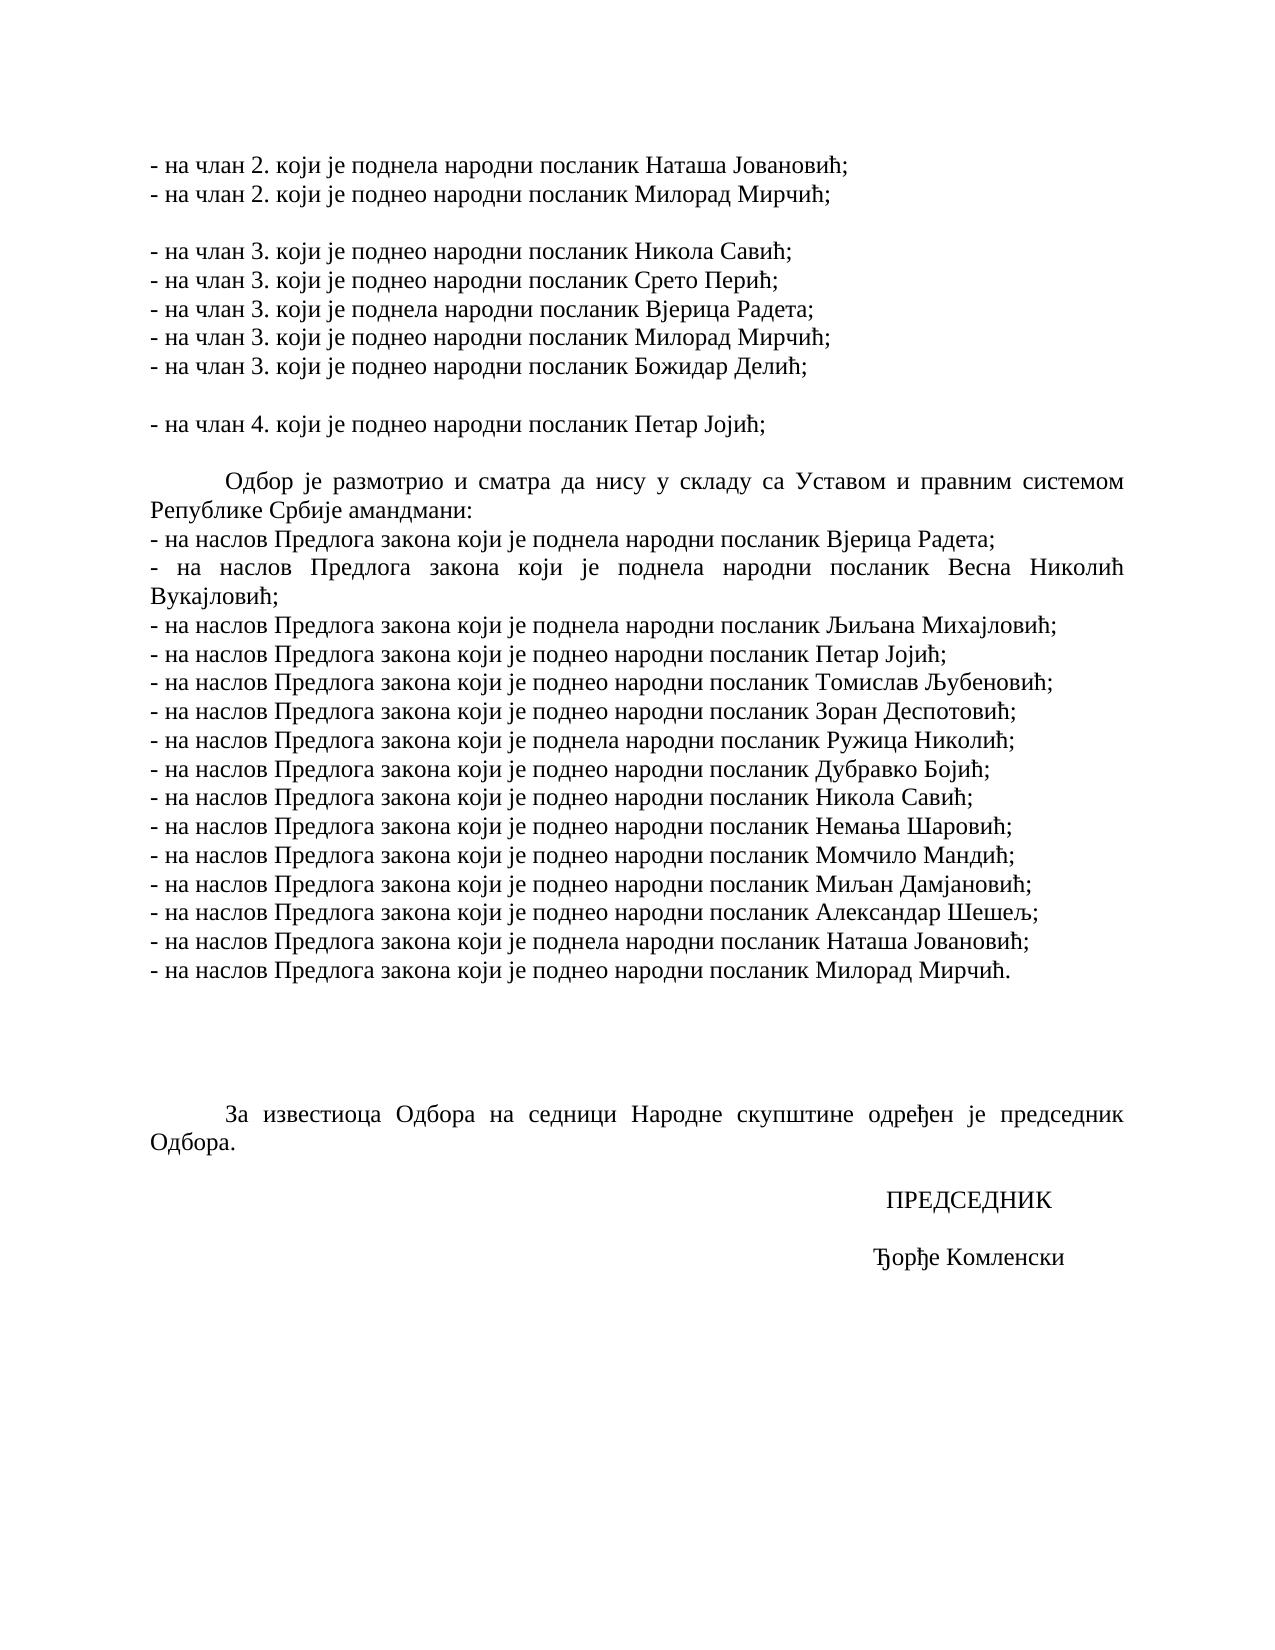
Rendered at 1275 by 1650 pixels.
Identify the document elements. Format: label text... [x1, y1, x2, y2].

text Одбор је размотрио и сматра да нису у складу са Уставом и правним системом Републике Србије амандмани: [150, 466, 1125, 524]
text - на наслов Предлога закона који је поднео народни посланик Милорад Мирчић. [150, 955, 1125, 984]
text - на наслов Предлога закона који је поднео народни посланик Момчило Мандић; [150, 840, 1125, 869]
text За известиоца Одбора на седници Народне скупштине одређен је председник Одбора. [150, 1099, 1125, 1156]
text - на наслов Предлога закона који је поднела народни посланик Наташа Јовановић; [150, 926, 1125, 955]
text - на наслов Предлога закона који је поднео народни посланик Петар Јојић; [150, 639, 1125, 667]
text - на наслов Предлога закона који је поднео народни посланик Зоран Деспотовић; [150, 696, 1125, 725]
text - на наслов Предлога закона који је поднео народни посланик Никола Савић; [150, 782, 1125, 811]
text - на наслов Предлога закона који је поднела народни посланик Весна Николић Вукајловић; [150, 552, 1125, 610]
text ПРЕДСЕДНИК [750, 1185, 1125, 1214]
text - на члан 3. који је поднео народни посланик Срето Перић; [150, 265, 1125, 294]
text - на члан 4. који је поднео народни посланик Петар Јојић; [150, 409, 1125, 437]
text - на наслов Предлога закона који је поднео народни посланик Немања Шаровић; [150, 811, 1125, 840]
text - на наслов Предлога закона који је поднео народни посланик Александар Шешељ; [150, 897, 1125, 926]
text - на наслов Предлога закона који је поднео народни посланик Дубравко Бојић; [150, 754, 1125, 782]
text - на члан 2. који је поднео народни посланик Милорад Мирчић; [150, 179, 1125, 207]
text - на члан 3. који је поднео народни посланик Милорад Мирчић; [150, 322, 1125, 351]
text - на члан 3. који је поднео народни посланик Никола Савић; [150, 236, 1125, 265]
text - на наслов Предлога закона који је поднео народни посланик Миљан Дамјановић; [150, 869, 1125, 897]
text - на наслов Предлога закона који је поднела народни посланик Ружица Николић; [150, 725, 1125, 754]
text - на наслов Предлога закона који је поднео народни посланик Томислав Љубеновић; [150, 667, 1125, 696]
text - на члан 3. који је поднео народни посланик Божидар Делић; [150, 351, 1125, 380]
text - на наслов Предлога закона који је поднела народни посланик Љиљана Михајловић; [150, 610, 1125, 639]
text - на члан 2. који је поднела народни посланик Наташа Јовановић; [150, 150, 1125, 179]
text Ђорђе Комленски [750, 1242, 1125, 1271]
text - на наслов Предлога закона који је поднела народни посланик Вјерица Радета; [150, 524, 1125, 552]
text - на члан 3. који је поднела народни посланик Вјерица Радета; [150, 294, 1125, 322]
